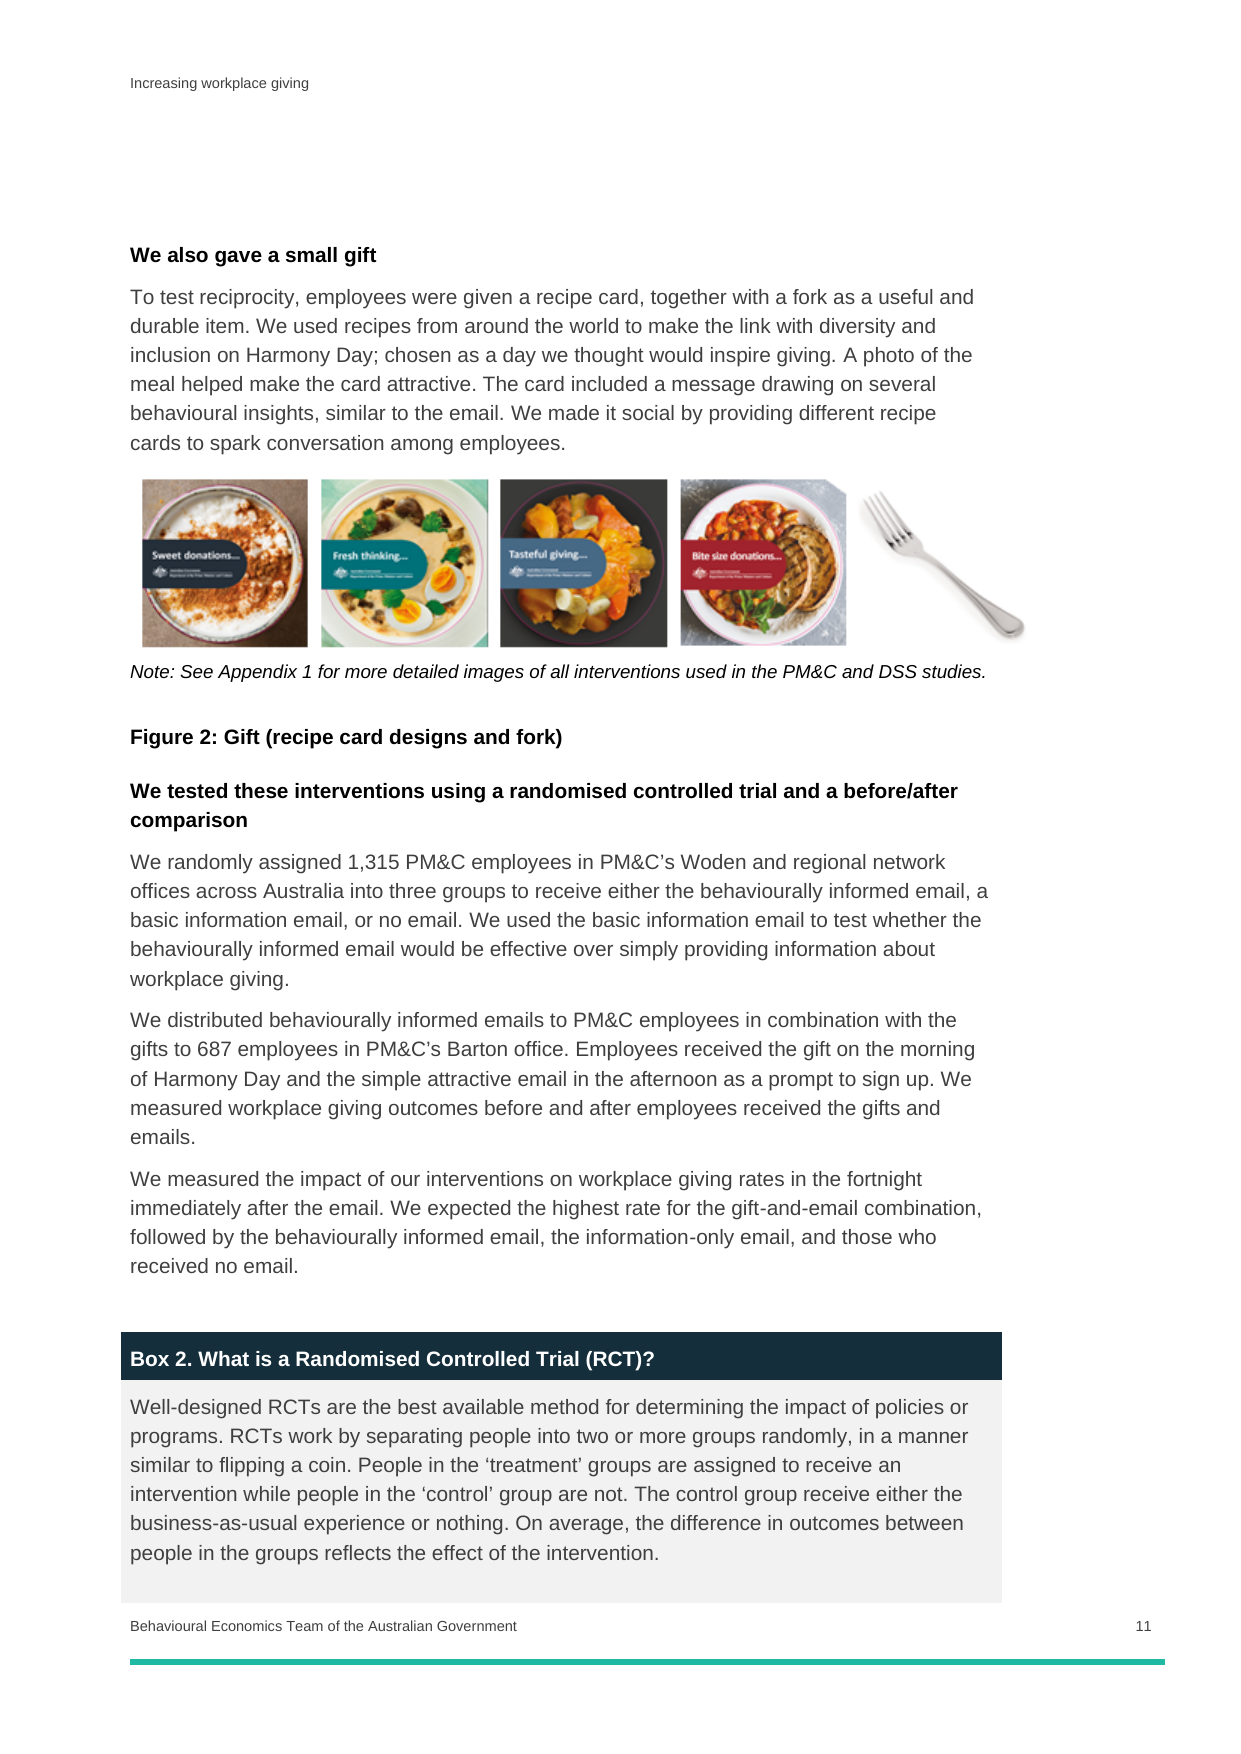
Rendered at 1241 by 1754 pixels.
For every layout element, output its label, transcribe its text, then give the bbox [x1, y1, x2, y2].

text We measured the impact of our interventions on workplace giving rates in the fortnight immediately after the email. We expected the highest rate for the gift-and-email combination, followed by the behaviourally informed email, the information-only email, and those who received no email. [130, 1161, 992, 1278]
text We randomly assigned 1,315 PM&C employees in PM&C’s Woden and regional network offices across Australia into three groups to receive either the behaviourally informed email, a basic information email, or no email. We used the basic information email to test whether the behaviourally informed email would be effective over simply providing information about workplace giving. [130, 844, 992, 990]
text Note: See Appendix 1 for more detailed images of all interventions used in the PM&C and DSS studies. [130, 661, 992, 682]
text To test reciprocity, employees were given a recipe card, together with a fork as a useful and durable item. We used recipes from around the world to make the link with diversity and inclusion on Harmony Day; chosen as a day we thought would inspire giving. A photo of the meal helped make the card attractive. The card included a message drawing on several behavioural insights, similar to the email. We made it social by providing different recipe cards to spark conversation among employees. [130, 279, 992, 454]
subtitle Gift (recipe card designs and fork) [130, 719, 992, 749]
text We distributed behaviourally informed emails to PM&C employees in combination with the gifts to 687 employees in PM&C’s Barton office. Employees received the gift on the morning of Harmony Day and the simple attractive email in the afternoon as a prompt to sign up. We measured workplace giving outcomes before and after employees received the gifts and emails. [130, 1003, 992, 1149]
text Box 2. What is a Randomised Controlled Trial (RCT)? [122, 1333, 1001, 1379]
text Well-designed RCTs are the best available method for determining the impact of policies or programs. RCTs work by separating people into two or more groups randomly, in a manner similar to flipping a coin. People in the ‘treatment’ groups are assigned to receive an intervention while people in the ‘control’ group are not. The control group receive either the business-as-usual experience or nothing. On average, the difference in outcomes between people in the groups reflects the effect of the intervention. [122, 1381, 1001, 1555]
picture [129, 466, 1039, 661]
subtitle We tested these interventions using a randomised controlled trial and a before/after comparison [130, 774, 992, 832]
subtitle We also gave a small gift [130, 238, 992, 267]
